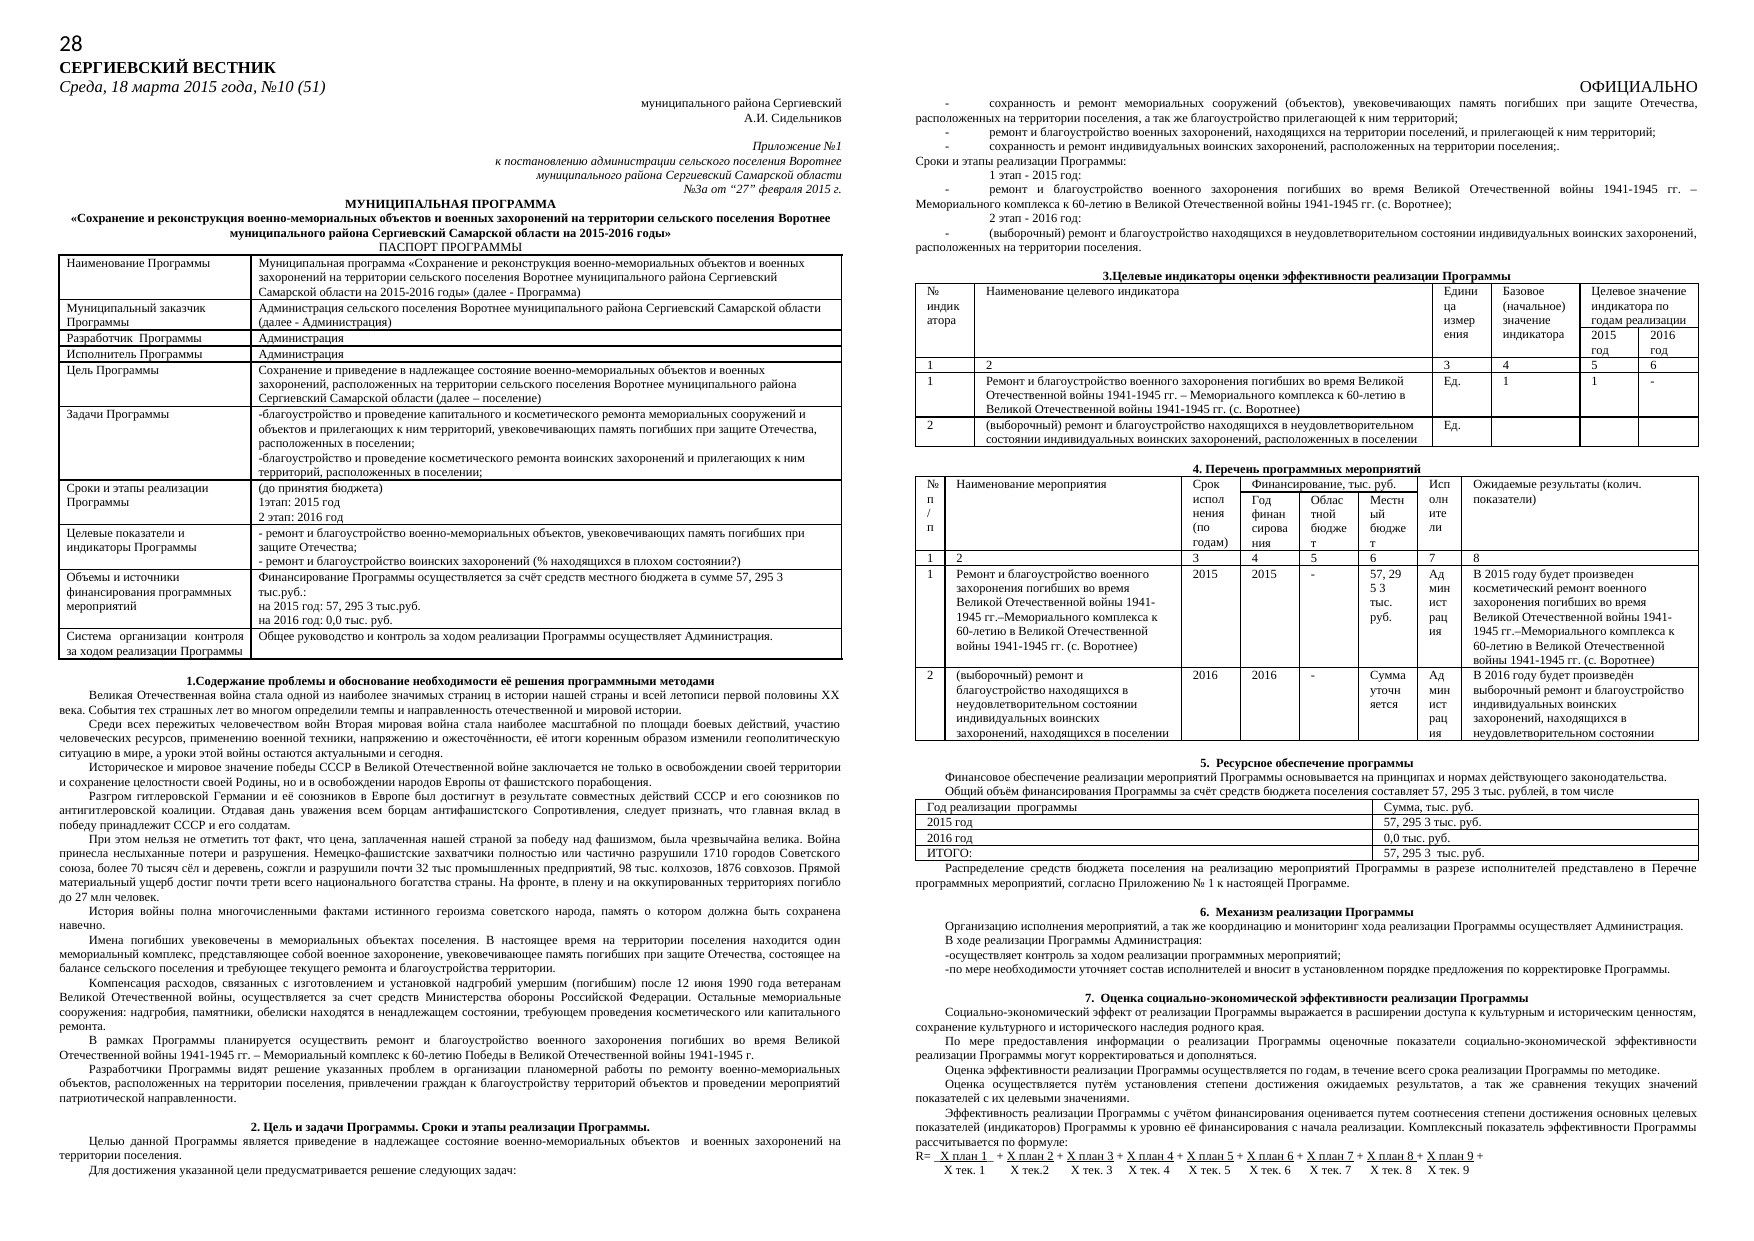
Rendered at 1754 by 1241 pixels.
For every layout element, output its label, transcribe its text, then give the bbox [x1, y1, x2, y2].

text 2 этап - 2016 год: [915, 211, 1698, 225]
text - ремонт и благоустройство военных захоронений, находящихся на территории поселений, и прилегающей к ним территорий; [915, 125, 1698, 139]
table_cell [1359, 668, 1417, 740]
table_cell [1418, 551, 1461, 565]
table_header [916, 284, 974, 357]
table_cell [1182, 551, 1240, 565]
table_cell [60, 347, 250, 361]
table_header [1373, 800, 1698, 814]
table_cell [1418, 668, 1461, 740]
text муниципального района Сергиевский Самарской области [59, 168, 842, 182]
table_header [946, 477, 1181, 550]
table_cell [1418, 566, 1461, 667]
text Социально-экономический эффект от реализации Программы выражается в расширении доступа к культурным и историческим ценностям, сохранение культурного и исторического наследия родного края. [915, 1005, 1698, 1034]
text Для достижения указанной цели предусматривается решение следующих задач: [59, 1162, 842, 1177]
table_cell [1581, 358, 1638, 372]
text 7. Оценка социально-экономической эффективности реализации Программы [915, 991, 1698, 1005]
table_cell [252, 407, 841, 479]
text Организацию исполнения мероприятий, а так же координацию и мониторинг хода реализации Программы осуществляет Администрация. [915, 919, 1698, 933]
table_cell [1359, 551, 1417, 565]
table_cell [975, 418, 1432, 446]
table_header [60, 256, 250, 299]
text «Сохранение и реконструкция военно-мемориальных объектов и военных захоронений на территории сельского поселения Воротнее муниципального района Сергиевский Самарской области на 2015-2016 годы» [59, 211, 842, 240]
text 5. Ресурсное обеспечение программы [915, 755, 1698, 770]
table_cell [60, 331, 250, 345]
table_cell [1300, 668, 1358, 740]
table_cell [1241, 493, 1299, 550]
text №3а от “27” февраля 2015 г. [59, 182, 842, 197]
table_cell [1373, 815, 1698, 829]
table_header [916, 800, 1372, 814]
text Историческое и мировое значение победы СССР в Великой Отечественной войне заключается не только в освобождении своей территории и сохранение целостности своей Родины, но и в освобождении народов Европы от фашистского порабощения. [59, 760, 842, 789]
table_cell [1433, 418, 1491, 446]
text 4. Перечень программных мероприятий [915, 462, 1698, 476]
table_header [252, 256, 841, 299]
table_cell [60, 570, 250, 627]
text Распределение средств бюджета поселения на реализацию мероприятий Программы в разрезе исполнителей представлено в Перечне программных мероприятий, согласно Приложению № 1 к настоящей Программе. [915, 861, 1698, 890]
text - ремонт и благоустройство военного захоронения погибших во время Великой Отечественной войны 1941-1945 гг. – Мемориального комплекса к 60-летию в Великой Отечественной войны 1941-1945 гг. (с. Воротнее); [915, 182, 1698, 211]
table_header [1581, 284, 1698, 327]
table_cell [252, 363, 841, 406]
text Оценка эффективности реализации Программы осуществляется по годам, в течение всего срока реализации Программы по методике. [915, 1062, 1698, 1077]
text В рамках Программы планируется осуществить ремонт и благоустройство военного захоронения погибших во время Великой Отечественной войны 1941-1945 гг. – Мемориальный комплекс к 60-летию Победы в Великой Отечественной войны 1941-. [59, 1033, 842, 1062]
text - сохранность и ремонт индивидуальных воинских захоронений, расположенных на территории поселения;. [915, 139, 1698, 153]
text 6. Механизм реализации Программы [915, 904, 1698, 919]
text Имена погибших увековечены в мемориальных объектах поселения. В настоящее время на территории поселения находится один мемориальный комплекс, представляющее собой военное захоронение, увековечивающее память погибших при защите Отечества, состоящее на балансе сельского поселения и требующее текущего ремонта и благоустройства территории. [59, 932, 842, 976]
text - сохранность и ремонт мемориальных сооружений (объектов), увековечивающих память погибших при защите Отечества, расположенных на территории поселения, а так же благоустройство прилегающей к ним территорий; [915, 96, 1698, 125]
text Сроки и этапы реализации Программы: [915, 153, 1698, 168]
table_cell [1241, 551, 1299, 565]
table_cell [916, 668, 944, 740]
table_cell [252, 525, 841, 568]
text -по мере необходимости уточняет состав исполнителей и вносит в установленном порядке предложения по корректировке Программы. [915, 962, 1698, 976]
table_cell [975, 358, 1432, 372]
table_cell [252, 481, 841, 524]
text Великая Отечественная война стала одной из наиболее значимых страниц в истории нашей страны и всей летописи первой половины XX века. События тех страшных лет во многом определили темпы и направленность отечественной и мировой истории. [59, 688, 842, 717]
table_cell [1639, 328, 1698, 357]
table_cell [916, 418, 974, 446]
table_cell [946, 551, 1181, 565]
text 3.Целевые индикаторы оценки эффективности реализации Программы [915, 268, 1698, 283]
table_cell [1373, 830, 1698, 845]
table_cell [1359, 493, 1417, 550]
text Компенсация расходов, связанных с изготовлением и установкой надгробий умершим (погибшим) после 12 июня 1990 года ветеранам Великой Отечественной войны, осуществляется за счет средств Министерства обороны Российской Федерации. Остальные мемориальные сооружения: надгробия, памятники, обелиски находятся в ненадлежащем состоянии, требующем проведения косметического или капитального ремонта. [59, 976, 842, 1033]
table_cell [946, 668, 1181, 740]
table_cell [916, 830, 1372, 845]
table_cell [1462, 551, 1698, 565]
text МУНИЦИПАЛЬНАЯ ПРОГРАММА [59, 197, 842, 211]
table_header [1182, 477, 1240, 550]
text -осуществляет контроль за ходом реализации программных мероприятий; [915, 947, 1698, 962]
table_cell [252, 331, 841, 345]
text Общий объём финансирования Программы за счёт средств бюджета поселения составляет 57, 295 3 тыс. рублей, в том числе [915, 784, 1698, 798]
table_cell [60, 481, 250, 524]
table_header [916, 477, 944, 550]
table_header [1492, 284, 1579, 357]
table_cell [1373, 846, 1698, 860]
text Эффективность реализации Программы с учётом финансирования оценивается путем соотнесения степени достижения основных целевых показателей (индикаторов) Программы к уровню её финансирования с начала реализации. Комплексный показатель эффективности Программы рассчитывается по формуле: [915, 1106, 1698, 1149]
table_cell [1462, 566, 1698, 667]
text Среди всех пережитых человечеством войн Вторая мировая война стала наиболее масштабной по площади боевых действий, участию человеческих ресурсов, применению военной техники, напряжению и ожесточённости, её итоги коренным образом изменили геополитическую ситуацию в мире, а уроки этой войны остаются актуальными и сегодня. [59, 717, 842, 760]
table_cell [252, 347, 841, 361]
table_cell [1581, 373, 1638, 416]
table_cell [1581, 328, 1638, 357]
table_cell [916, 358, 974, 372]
text В ходе реализации Программы Администрация: [915, 933, 1698, 947]
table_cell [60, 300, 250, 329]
text Оценка осуществляется путём установления степени достижения ожидаемых результатов, а так же сравнения текущих значений показателей с их целевыми значениями. [915, 1077, 1698, 1106]
text - (выборочный) ремонт и благоустройство находящихся в неудовлетворительном состоянии индивидуальных воинских захоронений, расположенных на территории поселения. [915, 225, 1698, 254]
text 1 этап - 2015 год: [915, 168, 1698, 182]
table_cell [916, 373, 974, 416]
text История войны полна многочисленными фактами истинного героизма советского народа, память о котором должна быть сохранена навечно. [59, 904, 842, 932]
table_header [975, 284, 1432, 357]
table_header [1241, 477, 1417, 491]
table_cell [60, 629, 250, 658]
text А.И. Сидельников [59, 110, 842, 125]
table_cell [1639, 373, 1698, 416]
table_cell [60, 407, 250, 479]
text Разгром гитлеровской Германии и её союзников в Европе был достигнут в результате совместных действий СССР и его союзников по антигитлеровской коалиции. Отдавая дань уважения всем борцам антифашистского Сопротивления, следует признать, что главная вклад в победу принадлежит СССР и его солдатам. [59, 789, 842, 832]
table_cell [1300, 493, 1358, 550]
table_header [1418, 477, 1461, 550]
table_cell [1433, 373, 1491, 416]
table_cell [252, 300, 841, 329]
text Разработчики Программы видят решение указанных проблем в организации планомерной работы по ремонту военно-мемориальных объектов, расположенных на территории поселения, привлечении граждан к благоустройству территорий объектов и проведении мероприятий патриотической направленности. [59, 1062, 842, 1105]
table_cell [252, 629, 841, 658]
text Целью данной Программы является приведение в надлежащее состояние военно-мемориальных объектов и военных захоронений на территории поселения. [59, 1134, 842, 1162]
text Приложение №1 [59, 139, 842, 153]
text По мере предоставления информации о реализации Программы оценочные показатели социально-экономической эффективности реализации Программы могут корректироваться и дополняться. [915, 1034, 1698, 1062]
text 2. Цель и задачи Программы. Сроки и этапы реализации Программы. [59, 1119, 842, 1134]
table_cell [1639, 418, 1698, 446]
text к постановлению администрации сельского поселения Воротнее [59, 153, 842, 168]
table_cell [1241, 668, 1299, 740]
text ПАСПОРТ ПРОГРАММЫ [59, 240, 842, 254]
text муниципального района Сергиевский [59, 96, 842, 110]
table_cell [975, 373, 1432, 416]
text R= _X план 1_ + Х план 2 + Х план 3 + Х план 4 + Х план 5 + Х план 6 + Х план 7 + Х план 8 + Х план 9 + [915, 1149, 1698, 1163]
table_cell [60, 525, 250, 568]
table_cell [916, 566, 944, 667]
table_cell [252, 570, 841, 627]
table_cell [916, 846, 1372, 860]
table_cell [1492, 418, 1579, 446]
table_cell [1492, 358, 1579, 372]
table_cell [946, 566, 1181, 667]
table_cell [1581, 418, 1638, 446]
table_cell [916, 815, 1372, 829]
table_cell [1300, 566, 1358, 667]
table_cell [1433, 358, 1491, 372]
text Финансовое обеспечение реализации мероприятий Программы основывается на принципах и нормах действующего законодательства. [915, 770, 1698, 784]
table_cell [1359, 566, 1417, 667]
text При этом нельзя не отметить тот факт, что цена, заплаченная нашей страной за победу над фашизмом, была чрезвычайна велика. Война принесла неслыханные потери и разрушения. Немецко-фашистские захватчики полностью или частично разрушили 1710 городов Советского союза, более 70 тысяч сёл и деревень, сожгли и разрушили почти 32 тыс промышленных предприятий, 98 тыс. колхозов, 1876 совхозов. Прямой материальный ущерб достиг почти трети всего национального богатства страны. На фронте, в плену и на оккупированных территориях погибло до 27 млн человек. [59, 832, 842, 904]
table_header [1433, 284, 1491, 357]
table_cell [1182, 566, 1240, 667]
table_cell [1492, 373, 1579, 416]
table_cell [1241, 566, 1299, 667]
text Х тек. 1 Х тек.2 Х тек. 3 Х тек. 4 Х тек. 5 Х тек. 6 Х тек. 7 Х тек. 8 Х тек. 9 [915, 1163, 1698, 1177]
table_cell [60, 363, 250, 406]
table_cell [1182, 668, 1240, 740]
text 1.Содержание проблемы и обоснование необходимости её решения программными методами [59, 674, 842, 688]
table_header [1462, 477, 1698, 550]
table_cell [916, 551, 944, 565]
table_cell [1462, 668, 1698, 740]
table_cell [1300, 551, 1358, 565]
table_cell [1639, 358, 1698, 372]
